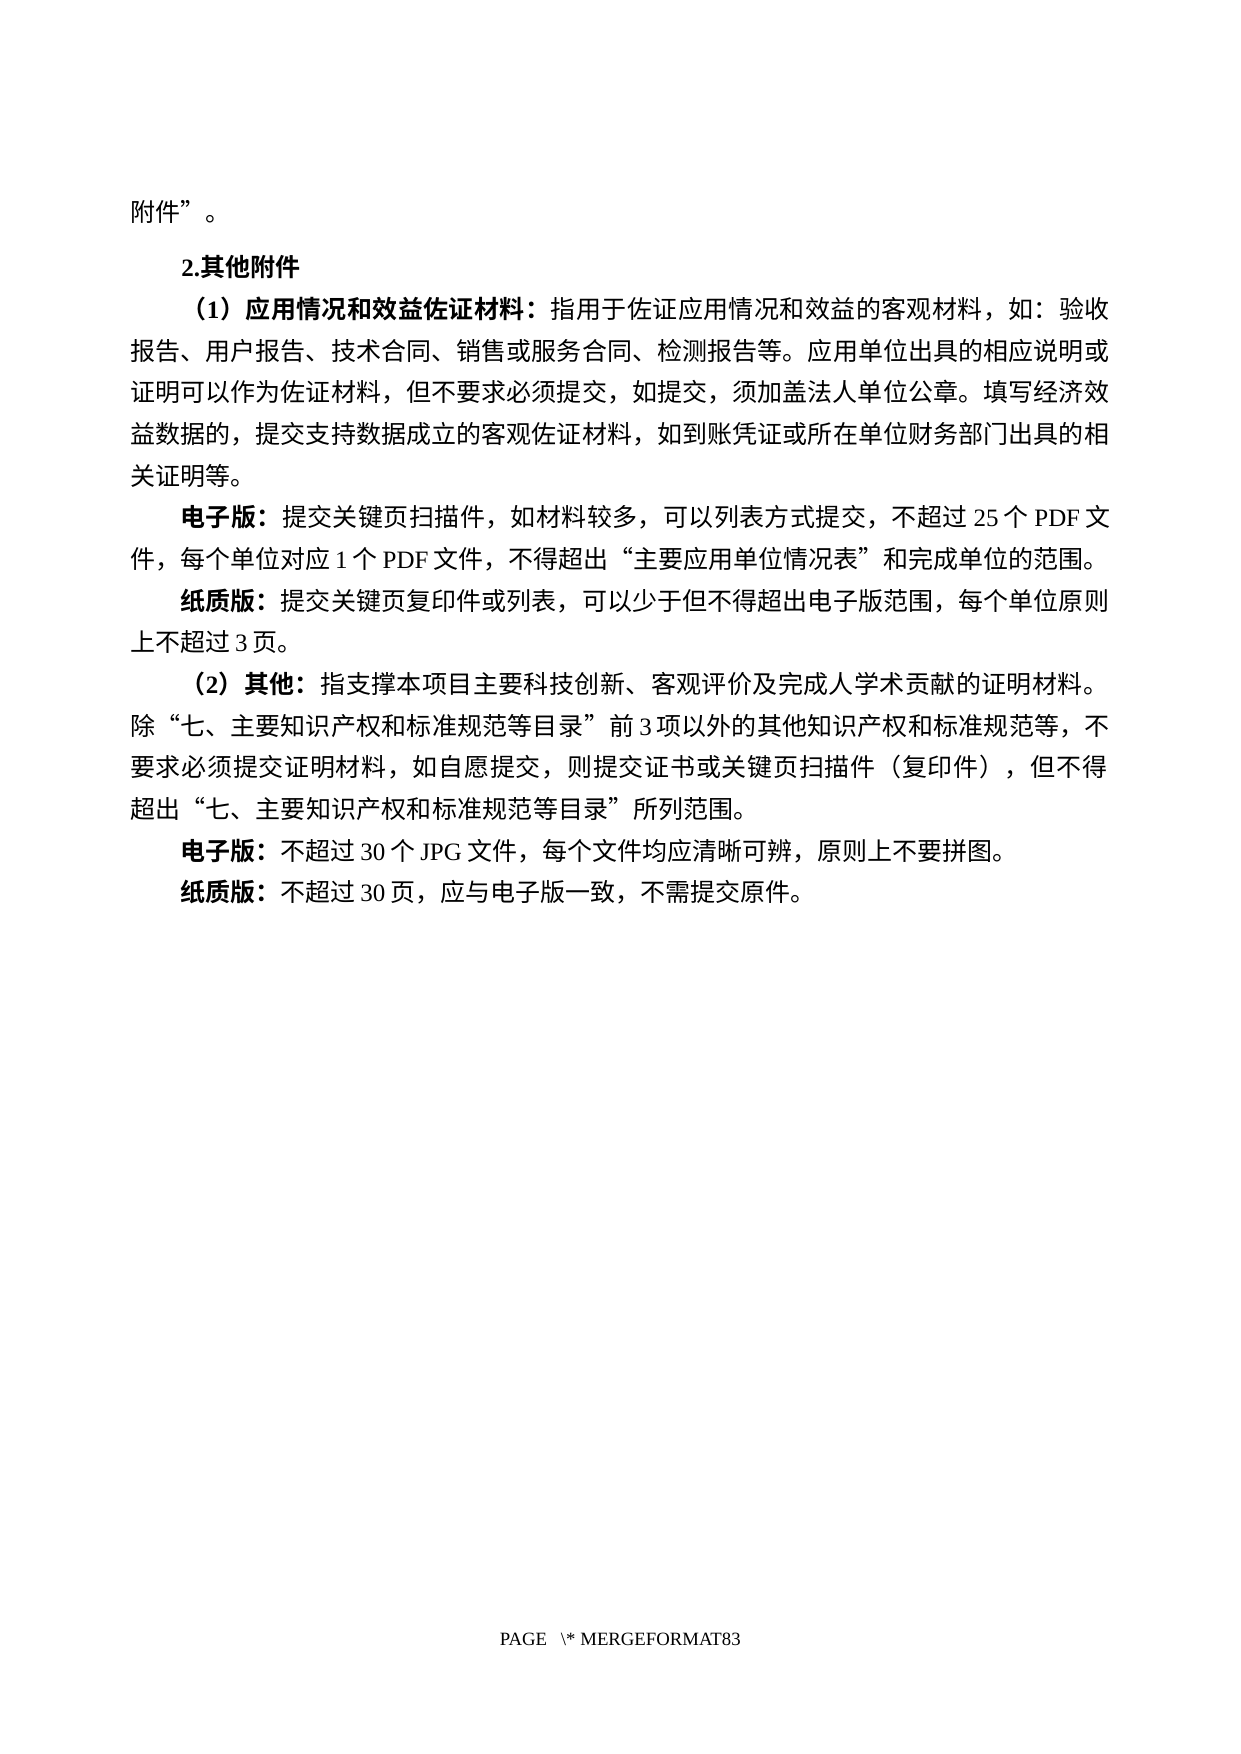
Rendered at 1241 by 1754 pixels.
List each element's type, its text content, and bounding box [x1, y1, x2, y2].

text 电子版：提交关键页扫描件，如材料较多，可以列表方式提交，不超过25个PDF文件，每个单位对应1个PDF文件，不得超出“主要应用单位情况表”和完成单位的范围。 [130, 493, 1110, 577]
text 电子版：不超过30个JPG文件，每个文件均应清晰可辨，原则上不要拼图。 [130, 827, 1110, 868]
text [130, 178, 1110, 243]
text （2）其他：指支撑本项目主要科技创新、客观评价及完成人学术贡献的证明材料。除“七、主要知识产权和标准规范等目录”前3项以外的其他知识产权和标准规范等，不要求必须提交证明材料，如自愿提交，则提交证书或关键页扫描件（复印件），但不得超出“七、主要知识产权和标准规范等目录”所列范围。 [130, 660, 1110, 827]
text （1）应用情况和效益佐证材料：指用于佐证应用情况和效益的客观材料，如：验收报告、用户报告、技术合同、销售或服务合同、检测报告等。应用单位出具的相应说明或证明可以作为佐证材料，但不要求必须提交，如提交，须加盖法人单位公章。填写经济效益数据的，提交支持数据成立的客观佐证材料，如到账凭证或所在单位财务部门出具的相关证明等。 [130, 285, 1110, 493]
text 纸质版：不超过30页，应与电子版一致，不需提交原件。 [130, 868, 1110, 910]
text 2.其他附件 [130, 243, 1110, 285]
text 纸质版：提交关键页复印件或列表，可以少于但不得超出电子版范围，每个单位原则上不超过3页。 [130, 577, 1110, 660]
